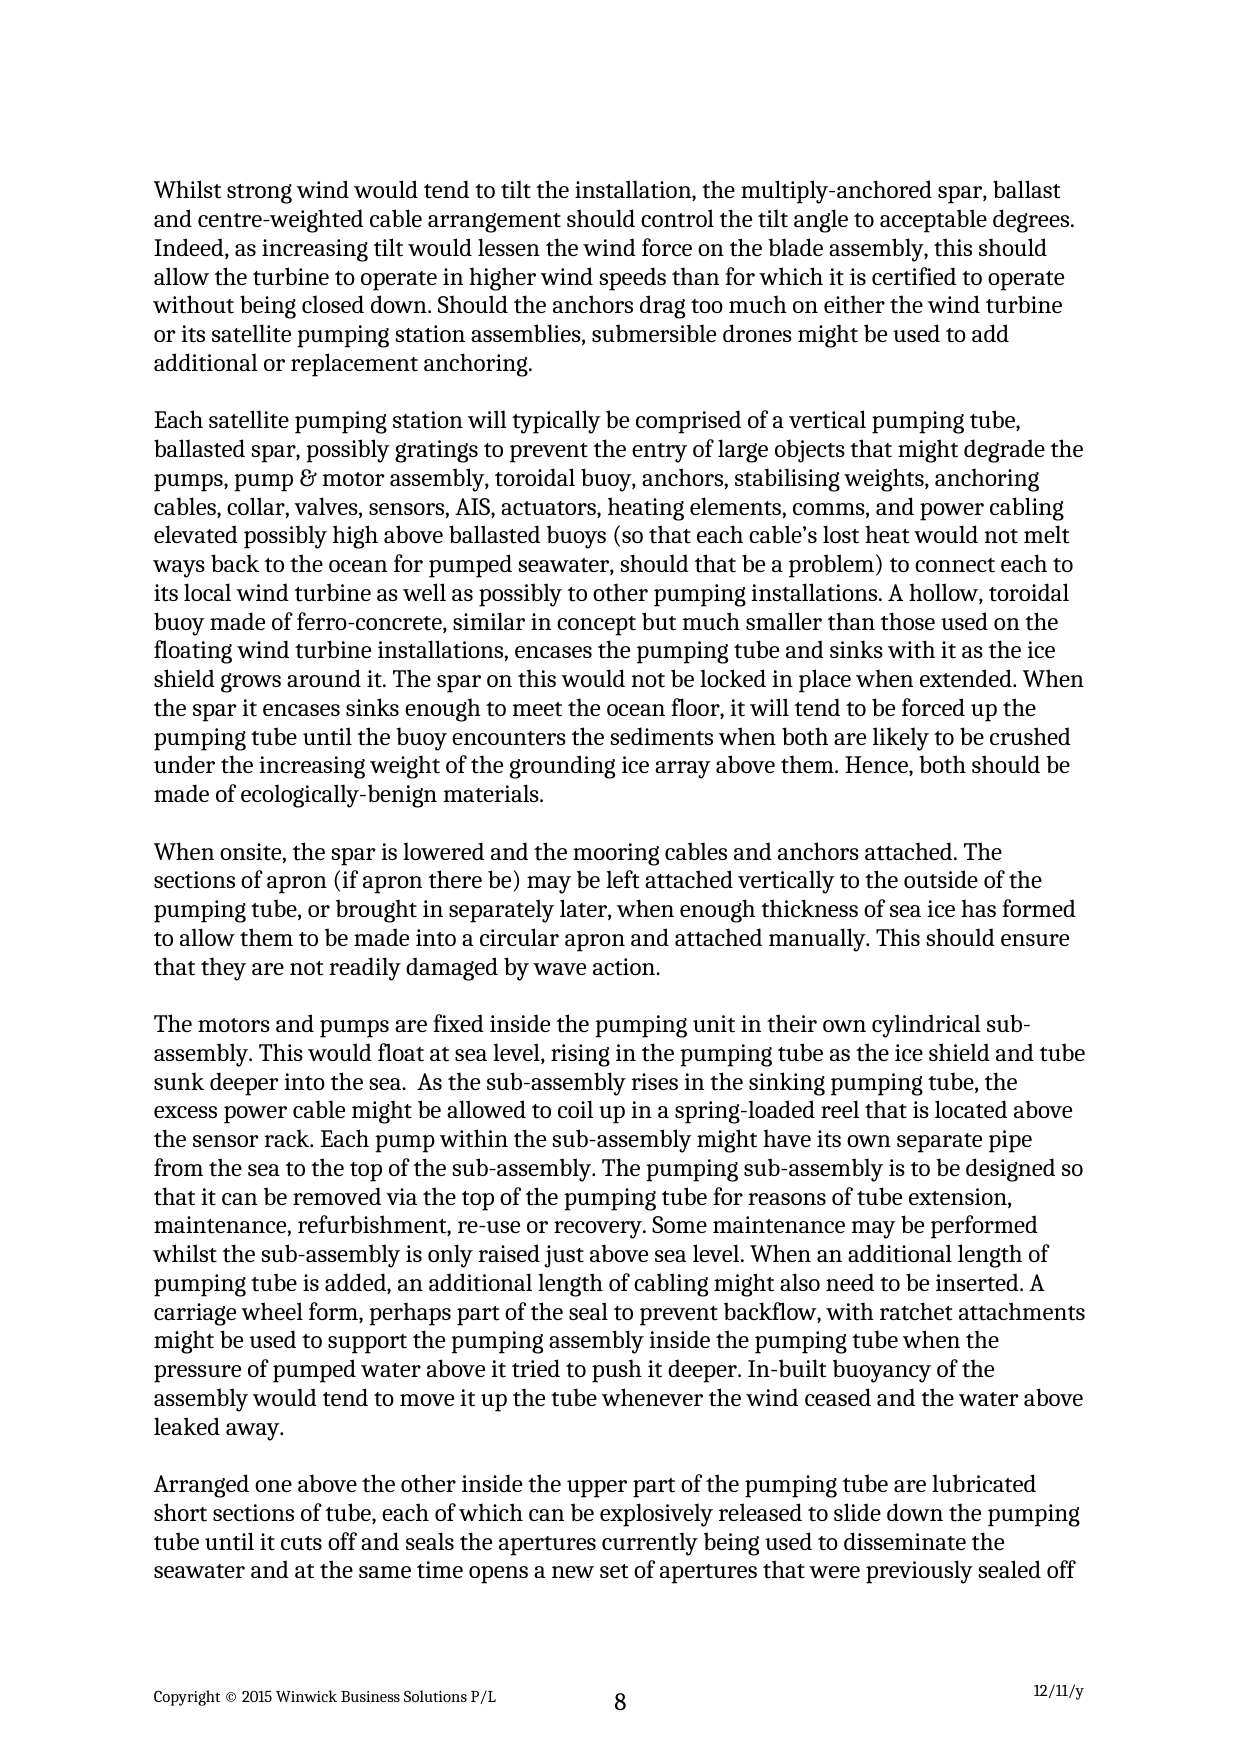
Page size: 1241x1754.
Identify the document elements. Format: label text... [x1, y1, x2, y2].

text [153, 1470, 1087, 1585]
text The motors and pumps are fixed inside the pumping unit in their own cylindrical sub-assembly. This would float at sea level, rising in the pumping tube as the ice shield and tube sunk deeper into the sea. As the sub-assembly rises in the sinking pumping tube, the excess power cable might be allowed to coil up in a spring-loaded reel that is located above the sensor rack. Each pump within the sub-assembly might have its own separate pipe from the sea to the top of the sub-assembly. The pumping sub-assembly is to be designed so that it can be removed via the top of the pumping tube for reasons of tube extension, maintenance, refurbishment, re-use or recovery. Some maintenance may be performed whilst the sub-assembly is only raised just above sea level. When an additional length of pumping tube is added, an additional length of cabling might also need to be inserted. A carriage wheel form, perhaps part of the seal to prevent backflow, with ratchet attachments might be used to support the pumping assembly inside the pumping tube when the pressure of pumped water above it tried to push it deeper. In-built buoyancy of the assembly would tend to move it up the tube whenever the wind ceased and the water above leaked away. [153, 1010, 1087, 1441]
text Whilst strong wind would tend to tilt the installation, the multiply-anchored spar, ballast and centre-weighted cable arrangement should control the tilt angle to acceptable degrees. Indeed, as increasing tilt would lessen the wind force on the blade assembly, this should allow the turbine to operate in higher wind speeds than for which it is certified to operate without being closed down. Should the anchors drag too much on either the wind turbine or its satellite pumping station assemblies, submersible drones might be used to add additional or replacement anchoring. [153, 176, 1087, 378]
text Each satellite pumping station will typically be comprised of a vertical pumping tube, ballasted spar, possibly gratings to prevent the entry of large objects that might degrade the pumps, pump & motor assembly, toroidal buoy, anchors, stabilising weights, anchoring cables, collar, valves, sensors, AIS, actuators, heating elements, comms, and power cabling elevated possibly high above ballasted buoys (so that each cable’s lost heat would not melt ways back to the ocean for pumped seawater, should that be a problem) to connect each to its local wind turbine as well as possibly to other pumping installations. A hollow, toroidal buoy made of ferro-concrete, similar in concept but much smaller than those used on the floating wind turbine installations, encases the pumping tube and sinks with it as the ice shield grows around it. The spar on this would not be locked in place when extended. When the spar it encases sinks enough to meet the ocean floor, it will tend to be forced up the pumping tube until the buoy encounters the sediments when both are likely to be crushed under the increasing weight of the grounding ice array above them. Hence, both should be made of ecologically-benign materials. [153, 406, 1087, 809]
text When onsite, the spar is lowered and the mooring cables and anchors attached. The sections of apron (if apron there be) may be left attached vertically to the outside of the pumping tube, or brought in separately later, when enough thickness of sea ice has formed to allow them to be made into a circular apron and attached manually. This should ensure that they are not readily damaged by wave action. [153, 838, 1087, 981]
